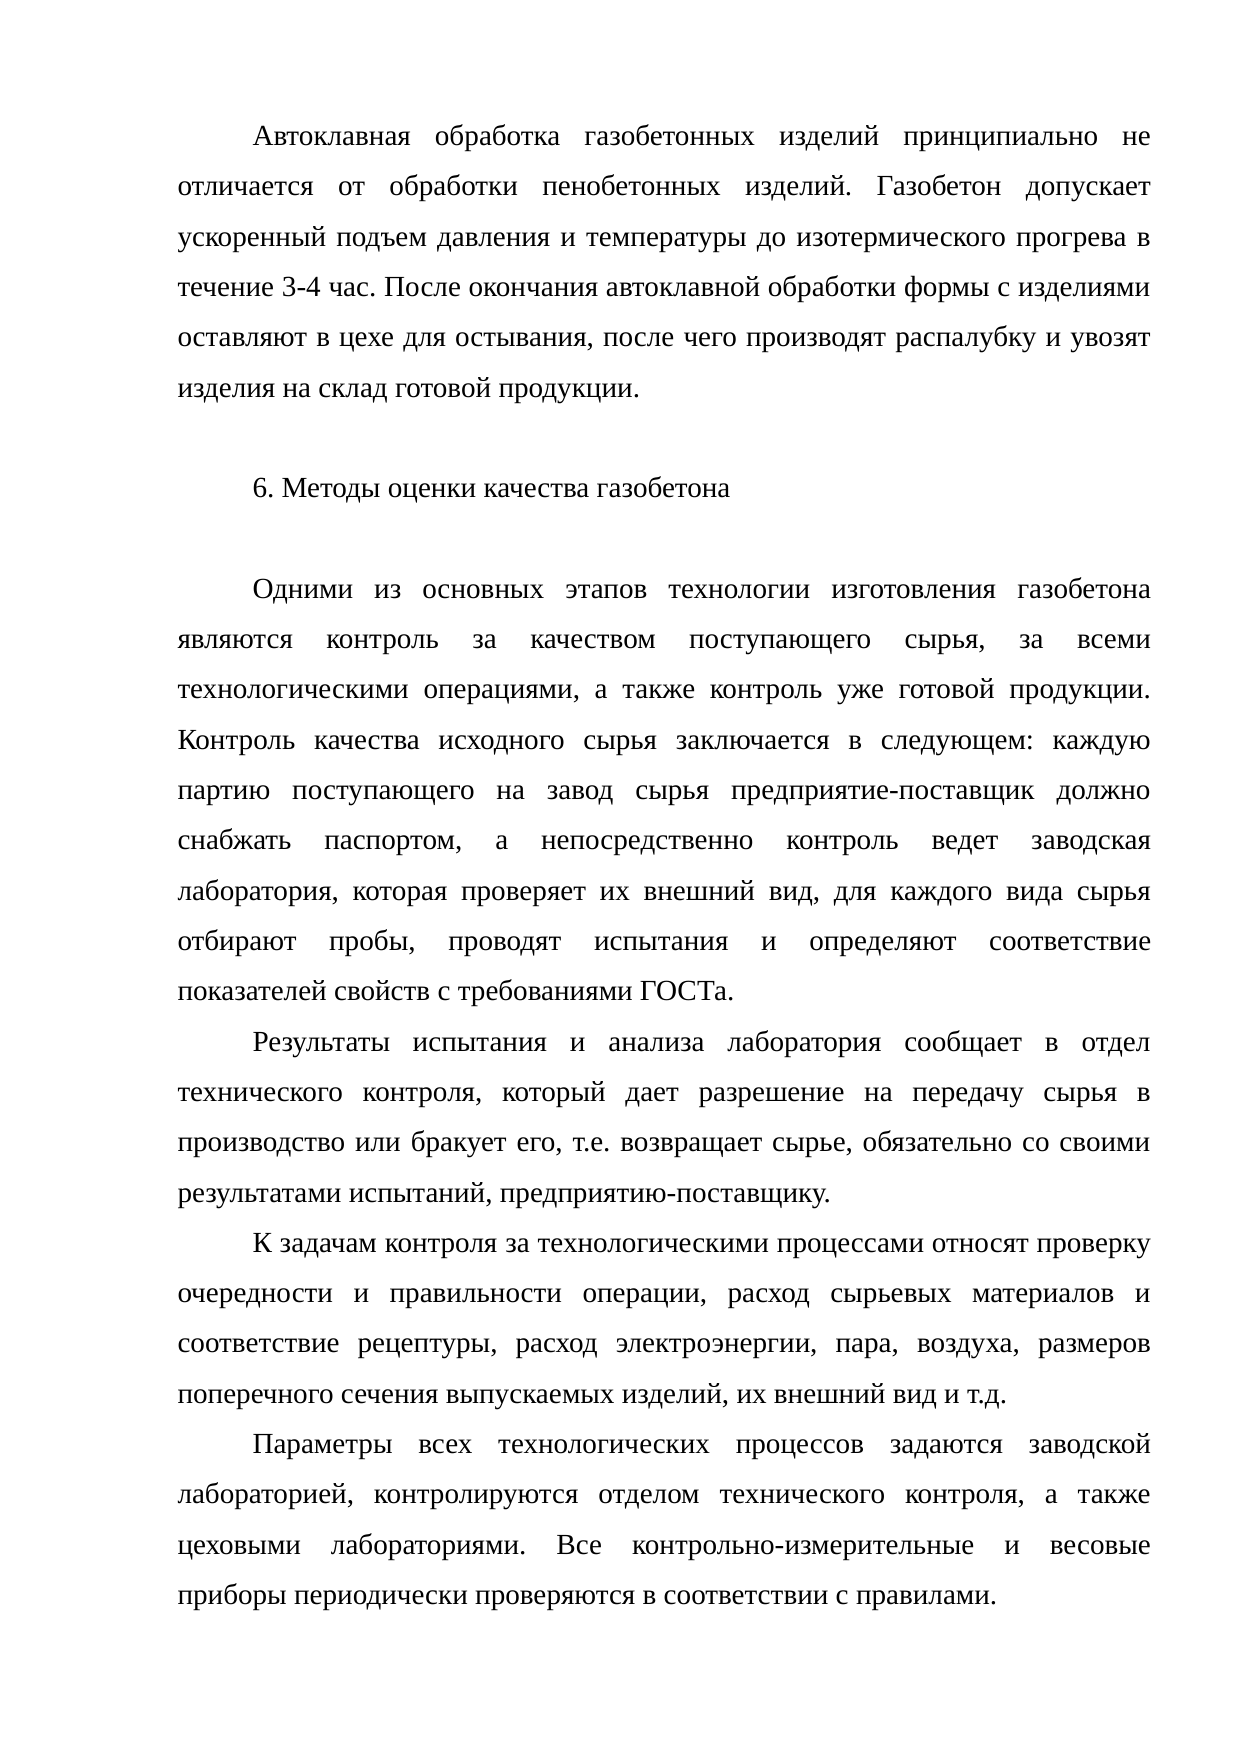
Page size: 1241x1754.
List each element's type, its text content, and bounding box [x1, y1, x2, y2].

text Параметры всех технологических процессов задаются заводской лабораторией, контролируются отделом технического контроля, а также цеховыми лабораториями. Все контрольно-измерительные и весовые приборы периодически проверяются в соответствии с правилами. [177, 1426, 1152, 1611]
text Результаты испытания и анализа лаборатория сообщает в отдел технического контроля, который дает разрешение на передачу сырья в производство или бракует его, т.е. возвращает сырье, обязательно со своими результатами испытаний, предприятию-поставщику. [177, 1024, 1152, 1208]
text 6. Методы оценки качества газобетона [177, 470, 1152, 504]
text К задачам контроля за технологическими процессами относят проверку очередности и правильности операции, расход сырьевых материалов и соответствие рецептуры, расход электроэнергии, пара, воздуха, размеров поперечного сечения выпускаемых изделий, их внешний вид и т.д. [177, 1225, 1152, 1409]
text Одними из основных этапов технологии изготовления газобетона являются контроль за качеством поступающего сырья, за всеми технологическими операциями, а также контроль уже готовой продукции. Контроль качества исходного сырья заключается в следующем: каждую партию поступающего на завод сырья предприятие-поставщик должно снабжать паспортом, а непосредственно контроль ведет заводская лаборатория, которая проверяет их внешний вид, для каждого вида сырья отбирают пробы, проводят испытания и определяют соответствие показателей свойств с требованиями ГОСТа. [177, 571, 1152, 1007]
text Автоклавная обработка газобетонных изделий принципиально не отличается от обработки пенобетонных изделий. Газобетон допускает ускоренный подъем давления и температуры до изотермического прогрева в течение 3-4 час. После окончания автоклавной обработки формы с изделиями оставляют в цехе для остывания, после чего производят распалубку и увозят изделия на склад готовой продукции. [177, 118, 1152, 403]
